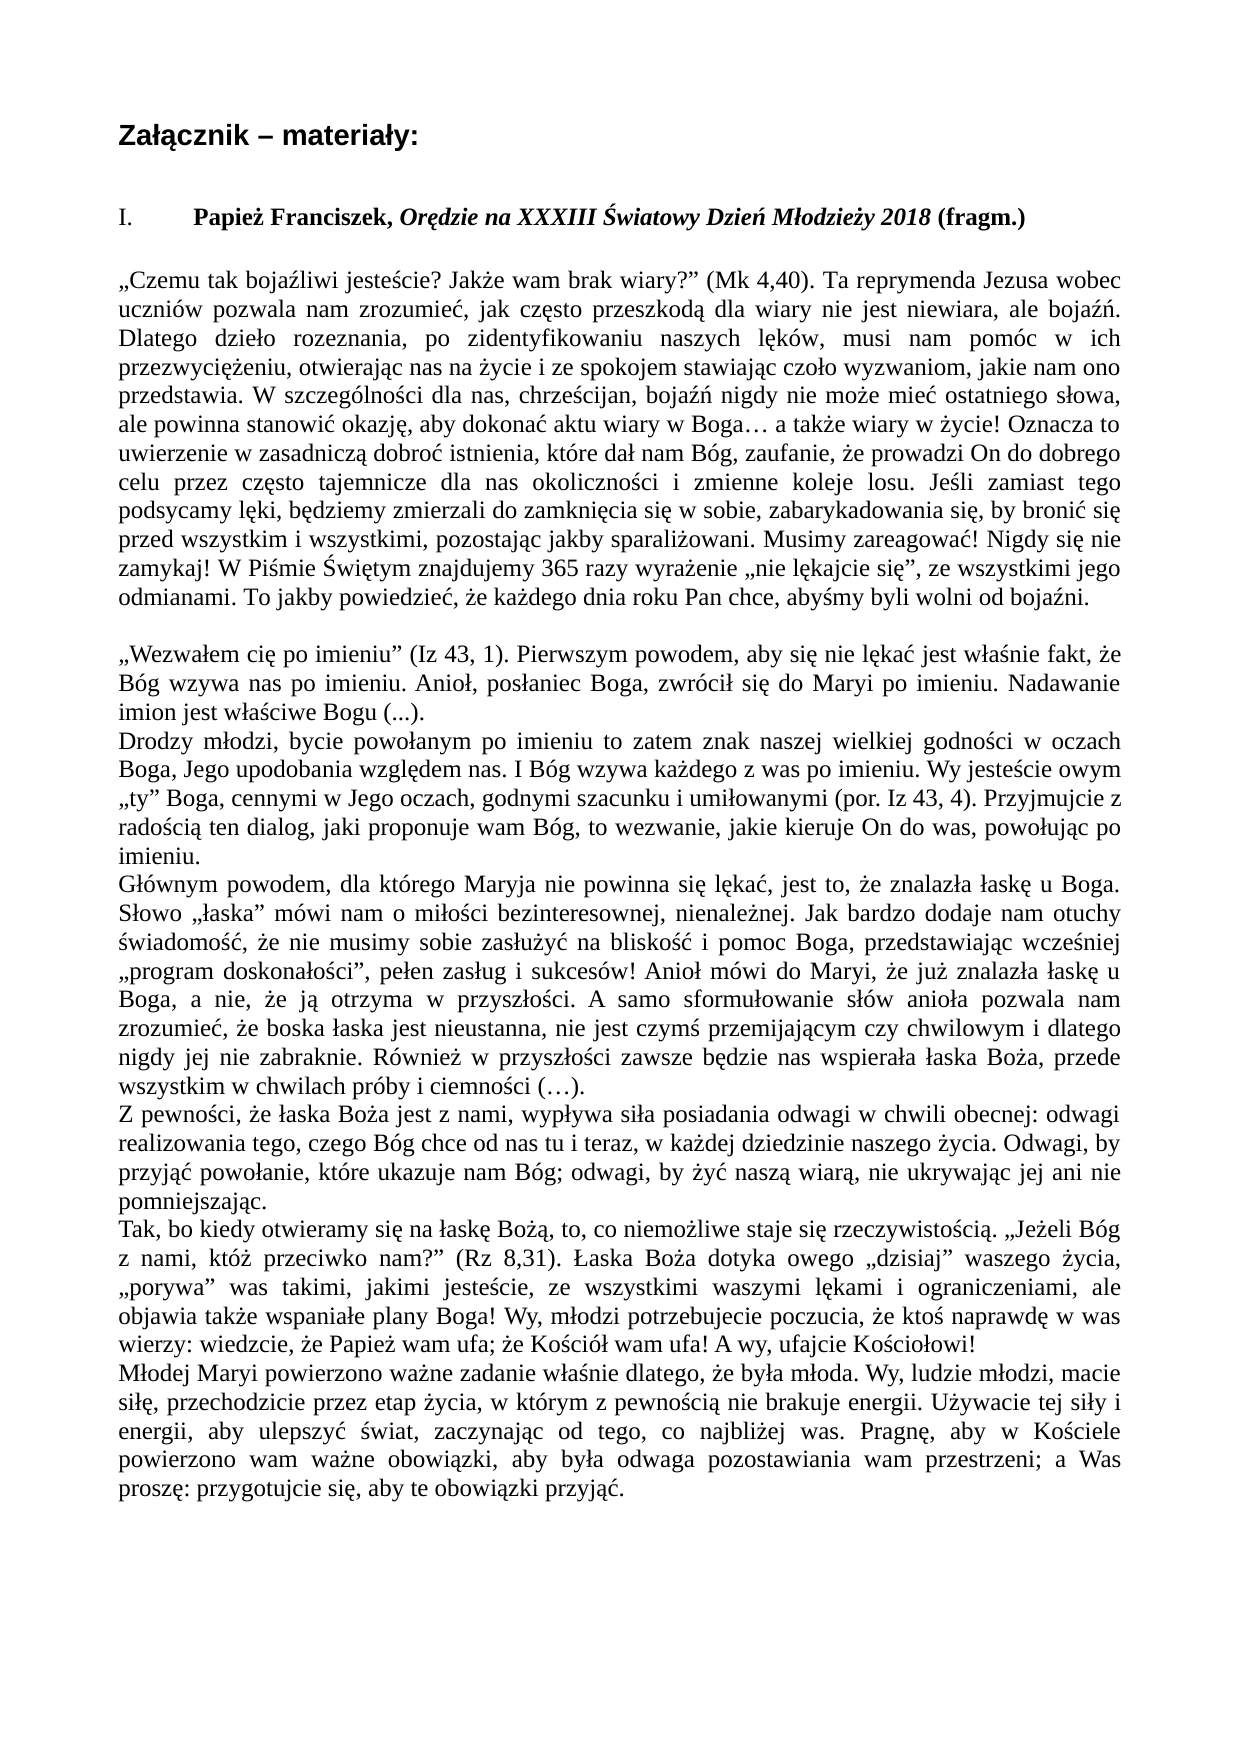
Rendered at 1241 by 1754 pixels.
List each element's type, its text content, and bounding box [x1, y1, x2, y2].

text Młodej Maryi powierzono ważne zadanie właśnie dlatego, że była młoda. Wy, ludzie młodzi, macie siłę, przechodzicie przez etap życia, w którym z pewnością nie brakuje energii. Używacie tej siły i energii, aby ulepszyć świat, zaczynając od tego, co najbliżej was. Pragnę, aby w Kościele powierzono wam ważne obowiązki, aby była odwaga pozostawiania wam przestrzeni; a Was proszę: przygotujcie się, aby te obowiązki przyjąć. [118, 1358, 1122, 1502]
text Tak, bo kiedy otwieramy się na łaskę Bożą, to, co niemożliwe staje się rzeczywistością. „Jeżeli Bóg z nami, któż przeciwko nam?” (Rz 8,31). Łaska Boża dotyka owego „dzisiaj” waszego życia, „porywa” was takimi, jakimi jesteście, ze wszystkimi waszymi lękami i ograniczeniami, ale objawia także wspaniałe plany Boga! Wy, młodzi potrzebujecie poczucia, że ktoś naprawdę w was wierzy: wiedzcie, że Papież wam ufa; że Kościół wam ufa! A wy, ufajcie Kościołowi! [118, 1214, 1122, 1358]
text „Wezwałem cię po imieniu” (Iz 43, 1). Pierwszym powodem, aby się nie lękać jest właśnie fakt, że Bóg wzywa nas po imieniu. Anioł, posłaniec Boga, zwrócił się do Maryi po imieniu. Nadawanie imion jest właściwe Bogu (...). [118, 639, 1122, 726]
text Drodzy młodzi, bycie powołanym po imieniu to zatem znak naszej wielkiej godności w oczach Boga, Jego upodobania względem nas. I Bóg wzywa każdego z was po imieniu. Wy jesteście owym „ty” Boga, cennymi w Jego oczach, godnymi szacunku i umiłowanymi (por. Iz 43, 4). Przyjmujcie z radością ten dialog, jaki proponuje wam Bóg, to wezwanie, jakie kieruje On do was, powołując po imieniu. [118, 726, 1122, 869]
text Głównym powodem, dla którego Maryja nie powinna się lękać, jest to, że znalazła łaskę u Boga. Słowo „łaska” mówi nam o miłości bezinteresownej, nienależnej. Jak bardzo dodaje nam otuchy świadomość, że nie musimy sobie zasłużyć na bliskość i pomoc Boga, przedstawiając wcześniej „program doskonałości”, pełen zasług i sukcesów! Anioł mówi do Maryi, że już znalazła łaskę u Boga, a nie, że ją otrzyma w przyszłości. A samo sformułowanie słów anioła pozwala nam zrozumieć, że boska łaska jest nieustanna, nie jest czymś przemijającym czy chwilowym i dlatego nigdy jej nie zabraknie. Również w przyszłości zawsze będzie nas wspierała łaska Boża, przede wszystkim w chwilach próby i ciemności (…). [118, 869, 1122, 1099]
text Załącznik – materiały: [118, 118, 1122, 152]
list Papież Franciszek, Orędzie na XXXIII Światowy Dzień Młodzieży 2018 (fragm.) [118, 202, 1122, 230]
text „Czemu tak bojaźliwi jesteście? Jakże wam brak wiary?” (Mk 4,40). Ta reprymenda Jezusa wobec uczniów pozwala nam zrozumieć, jak często przeszkodą dla wiary nie jest niewiara, ale bojaźń. Dlatego dzieło rozeznania, po zidentyfikowaniu naszych lęków, musi nam pomóc w ich przezwyciężeniu, otwierając nas na życie i ze spokojem stawiając czoło wyzwaniom, jakie nam ono przedstawia. W szczególności dla nas, chrześcijan, bojaźń nigdy nie może mieć ostatniego słowa, ale powinna stanowić okazję, aby dokonać aktu wiary w Boga… a także wiary w życie! Oznacza to uwierzenie w zasadniczą dobroć istnienia, które dał nam Bóg, zaufanie, że prowadzi On do dobrego celu przez często tajemnicze dla nas okoliczności i zmienne koleje losu. Jeśli zamiast tego podsycamy lęki, będziemy zmierzali do zamknięcia się w sobie, zabarykadowania się, by bronić się przed wszystkim i wszystkimi, pozostając jakby sparaliżowani. Musimy zareagować! Nigdy się nie zamykaj! W Piśmie Świętym znajdujemy 365 razy wyrażenie „nie lękajcie się”, ze wszystkimi jego odmianami. To jakby powiedzieć, że każdego dnia roku Pan chce, abyśmy byli wolni od bojaźni. [118, 265, 1122, 610]
text Z pewności, że łaska Boża jest z nami, wypływa siła posiadania odwagi w chwili obecnej: odwagi realizowania tego, czego Bóg chce od nas tu i teraz, w każdej dziedzinie naszego życia. Odwagi, by przyjąć powołanie, które ukazuje nam Bóg; odwagi, by żyć naszą wiarą, nie ukrywając jej ani nie pomniejszając. [118, 1099, 1122, 1214]
